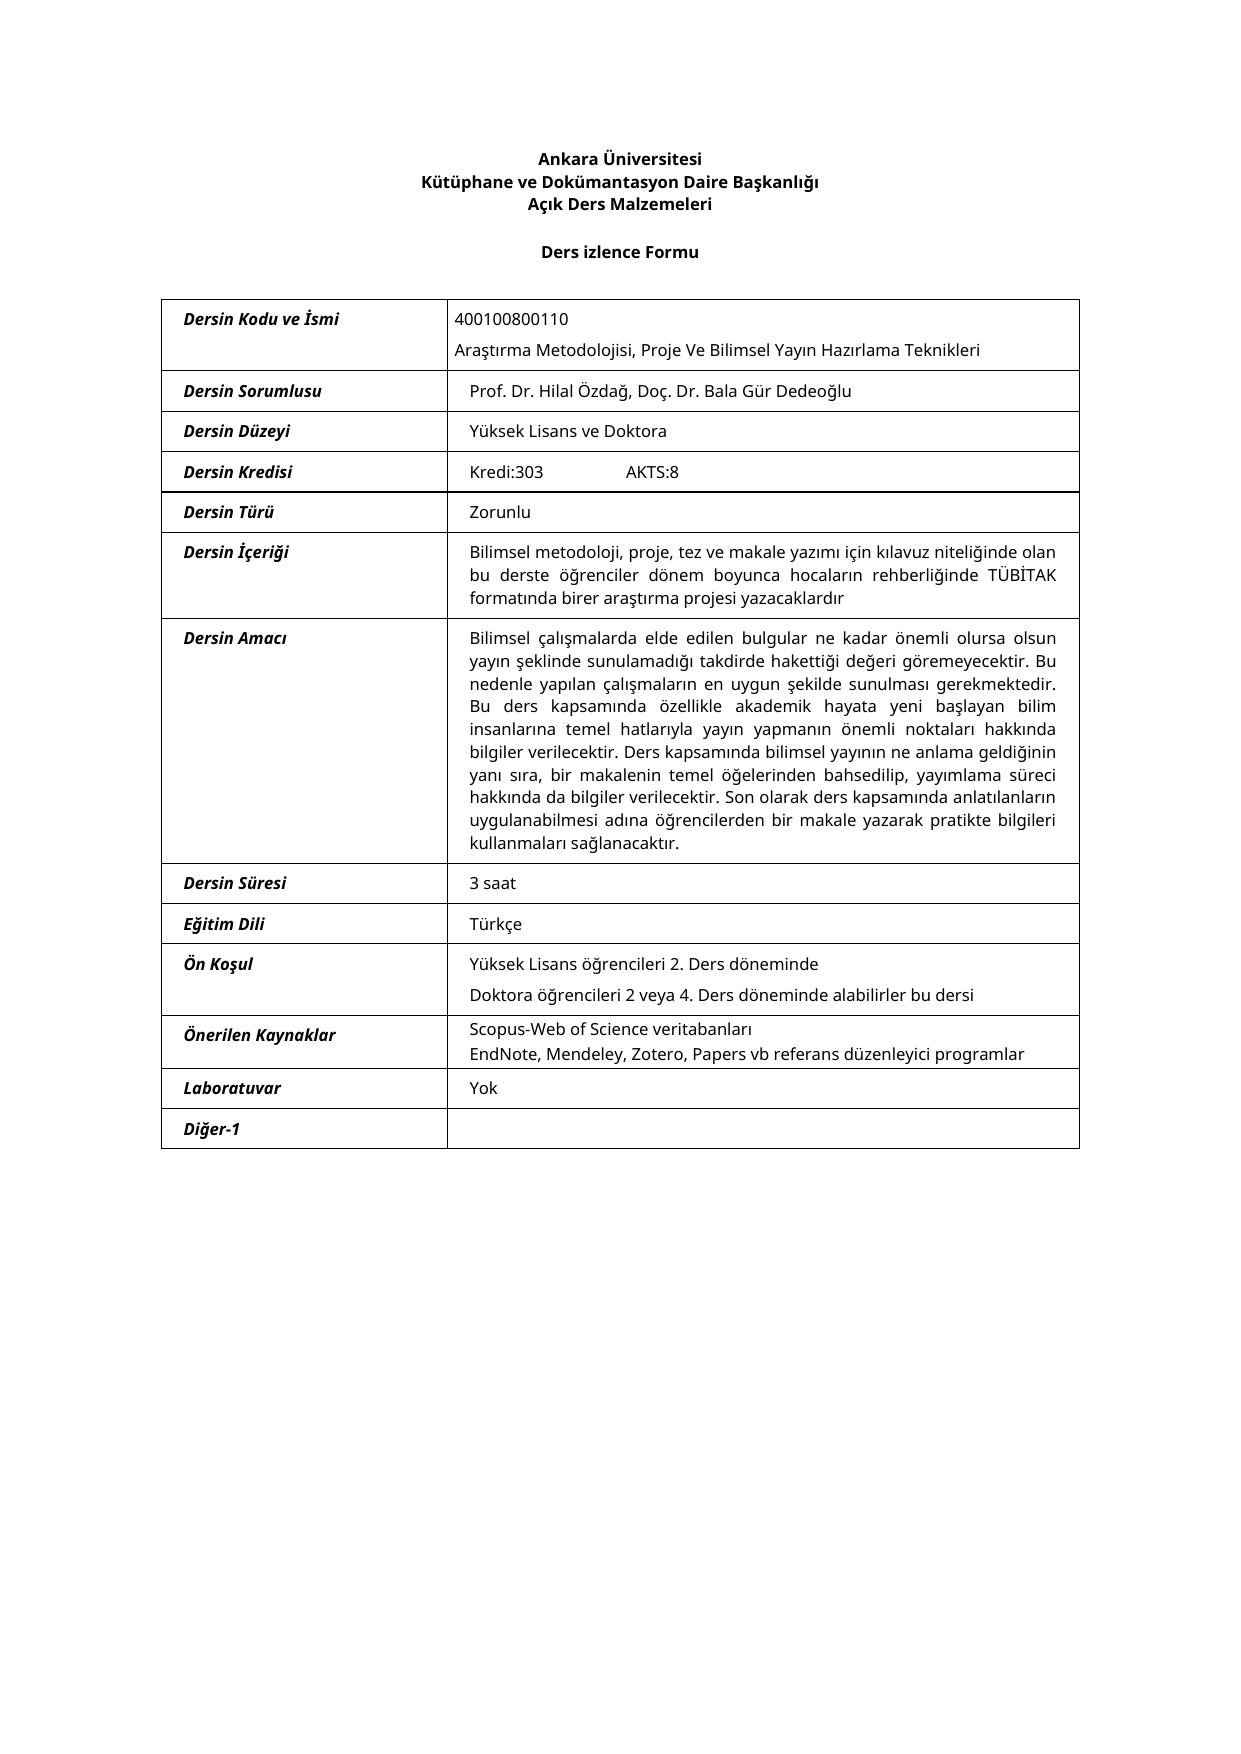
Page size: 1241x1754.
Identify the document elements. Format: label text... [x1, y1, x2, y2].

table_cell Eğitim Dili [162, 904, 447, 943]
table_header Dersin Kodu ve İsmi [162, 300, 447, 370]
table_cell Dersin İçeriği [162, 533, 447, 618]
table_cell Dersin Düzeyi [162, 412, 447, 451]
table_cell Dersin Amacı [162, 619, 447, 862]
table_cell Dersin Kredisi [162, 452, 447, 491]
table_cell Yok [448, 1069, 1079, 1108]
table_cell Yüksek Lisans ve Doktora [448, 412, 1079, 451]
table_cell Scopus-Web of Science veritabanları EndNote, Mendeley, Zotero, Papers vb referans düzenleyici programlar [448, 1016, 1079, 1067]
table_cell Bilimsel çalışmalarda elde edilen bulgular ne kadar önemli olursa olsun yayın şeklinde sunulamadığı takdirde hakettiği değeri göremeyecektir. Bu nedenle yapılan çalışmaların en uygun şekilde sunulması gerekmektedir. Bu ders kapsamında özellikle akademik hayata yeni başlayan bilim insanlarına temel hatlarıyla yayın yapmanın önemli noktaları hakkında bilgiler verilecektir. Ders kapsamında bilimsel yayının ne anlama geldiğinin yanı sıra, bir makalenin temel öğelerinden bahsedilip, yayımlama süreci hakkında da bilgiler verilecektir. Son olarak ders kapsamında anlatılanların uygulanabilmesi adına öğrencilerden bir makale yazarak pratikte bilgileri kullanmaları sağlanacaktır. [448, 619, 1079, 862]
text Ankara Üniversitesi Kütüphane ve Dokümantasyon Daire Başkanlığı [148, 148, 1093, 193]
table_header 400100800110 Araştırma Metodolojisi, Proje Ve Bilimsel Yayın Hazırlama Teknikleri [448, 300, 1079, 370]
table_cell Dersin Türü [162, 493, 447, 532]
table_cell Kredi:303 AKTS:8 [448, 452, 1079, 491]
table_cell Diğer-1 [162, 1109, 447, 1148]
table_cell Laboratuvar [162, 1069, 447, 1108]
table_cell 3 saat [448, 864, 1079, 903]
table_cell Prof. Dr. Hilal Özdağ, Doç. Dr. Bala Gür Dedeoğlu [448, 371, 1079, 411]
table_cell Türkçe [448, 904, 1079, 943]
table_cell Zorunlu [448, 493, 1079, 532]
table_cell Dersin Süresi [162, 864, 447, 903]
text Açık Ders Malzemeleri [148, 193, 1093, 216]
table_cell Dersin Sorumlusu [162, 371, 447, 411]
table_cell Önerilen Kaynaklar [162, 1016, 447, 1067]
table_cell Bilimsel metodoloji, proje, tez ve makale yazımı için kılavuz niteliğinde olan bu derste öğrenciler dönem boyunca hocaların rehberliğinde TÜBİTAK formatında birer araştırma projesi yazacaklardır [448, 533, 1079, 618]
text Ders izlence Formu [148, 241, 1093, 263]
table_cell [448, 1109, 1079, 1148]
table_cell Yüksek Lisans öğrencileri 2. Ders döneminde Doktora öğrencileri 2 veya 4. Ders döneminde alabilirler bu dersi [448, 944, 1079, 1015]
table_cell Ön Koşul [162, 944, 447, 1015]
